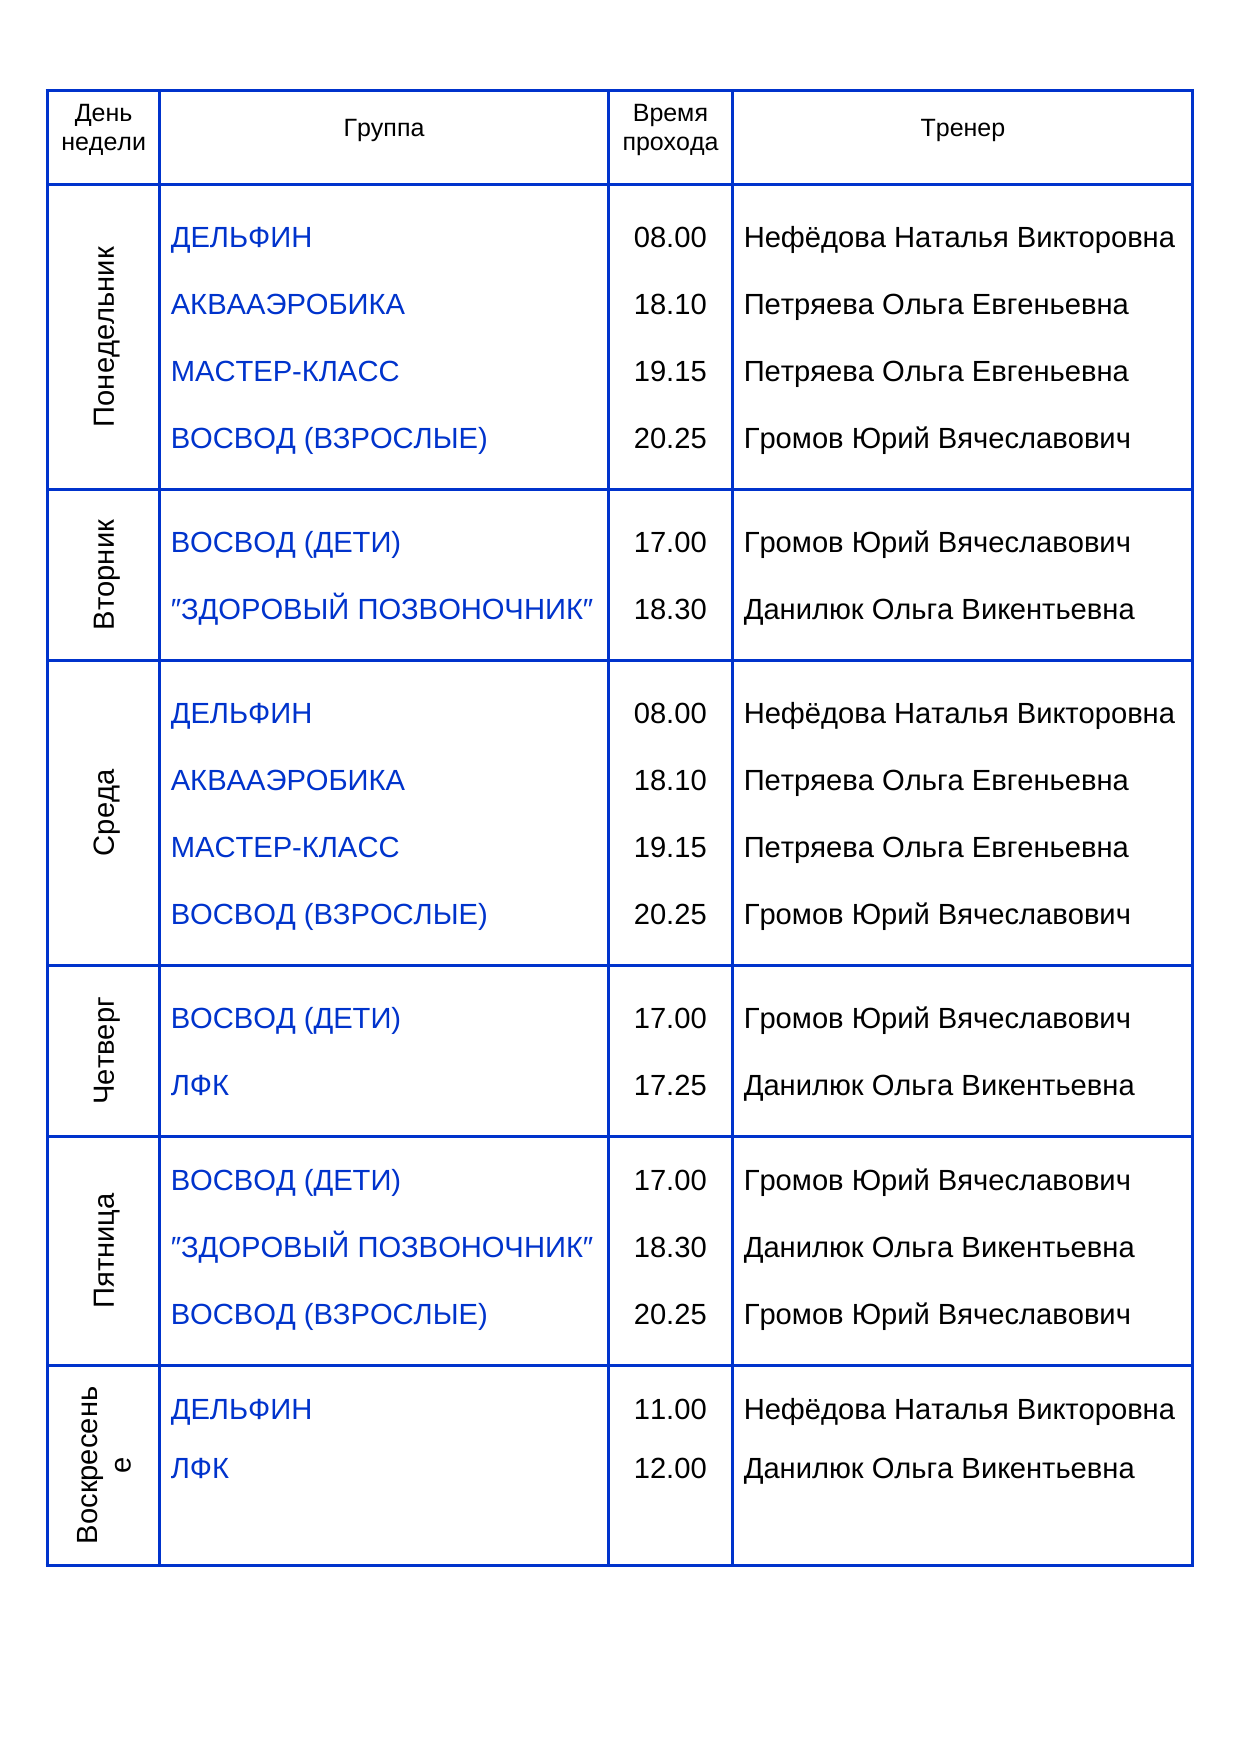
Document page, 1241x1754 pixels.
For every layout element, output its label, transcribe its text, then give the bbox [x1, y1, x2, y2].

table_cell 11.00 12.00 [610, 1367, 731, 1564]
table_cell Громов Юрий Вячеславович Данилюк Ольга Викентьевна [734, 967, 1191, 1135]
table_cell Четверг [49, 967, 158, 1135]
table_cell Пятница [49, 1138, 158, 1364]
table_cell Вторник [49, 491, 158, 659]
table_header Время прохода [610, 92, 731, 183]
table_cell ВОСВОД (ДЕТИ) ″ЗДОРОВЫЙ ПОЗВОНОЧНИК″ [161, 491, 607, 659]
table_cell 17.00 17.25 [610, 967, 731, 1135]
table_cell Воскресенье [49, 1367, 158, 1564]
table_header Тренер [734, 92, 1191, 183]
table_cell Нефёдова Наталья Викторовна Данилюк Ольга Викентьевна [734, 1367, 1191, 1564]
table_cell 17.00 18.30 [610, 491, 731, 659]
table_header Группа [161, 92, 607, 183]
table_header День недели [49, 92, 158, 183]
table_cell ДЕЛЬФИН АКВААЭРОБИКА МАСТЕР-КЛАСС ВОСВОД (ВЗРОСЛЫЕ) [161, 662, 607, 964]
table_cell Громов Юрий Вячеславович Данилюк Ольга Викентьевна [734, 491, 1191, 659]
table_cell ВОСВОД (ДЕТИ) ″ЗДОРОВЫЙ ПОЗВОНОЧНИК″ ВОСВОД (ВЗРОСЛЫЕ) [161, 1138, 607, 1364]
table_cell ВОСВОД (ДЕТИ) ЛФК [161, 967, 607, 1135]
table_cell 17.00 18.30 20.25 [610, 1138, 731, 1364]
table_cell Нефёдова Наталья Викторовна Петряева Ольга Евгеньевна Петряева Ольга Евгеньевна Громов Юрий Вячеславович [734, 662, 1191, 964]
table_cell 08.00 18.10 19.15 20.25 [610, 662, 731, 964]
table_cell Нефёдова Наталья Викторовна Петряева Ольга Евгеньевна Петряева Ольга Евгеньевна Громов Юрий Вячеславович [734, 186, 1191, 488]
table_cell ДЕЛЬФИН ЛФК [161, 1367, 607, 1564]
table_cell ДЕЛЬФИН АКВААЭРОБИКА МАСТЕР-КЛАСС ВОСВОД (ВЗРОСЛЫЕ) [161, 186, 607, 488]
table_cell Среда [49, 662, 158, 964]
table_cell Громов Юрий Вячеславович Данилюк Ольга Викентьевна Громов Юрий Вячеславович [734, 1138, 1191, 1364]
table_cell 08.00 18.10 19.15 20.25 [610, 186, 731, 488]
table_cell Понедельник [49, 186, 158, 488]
